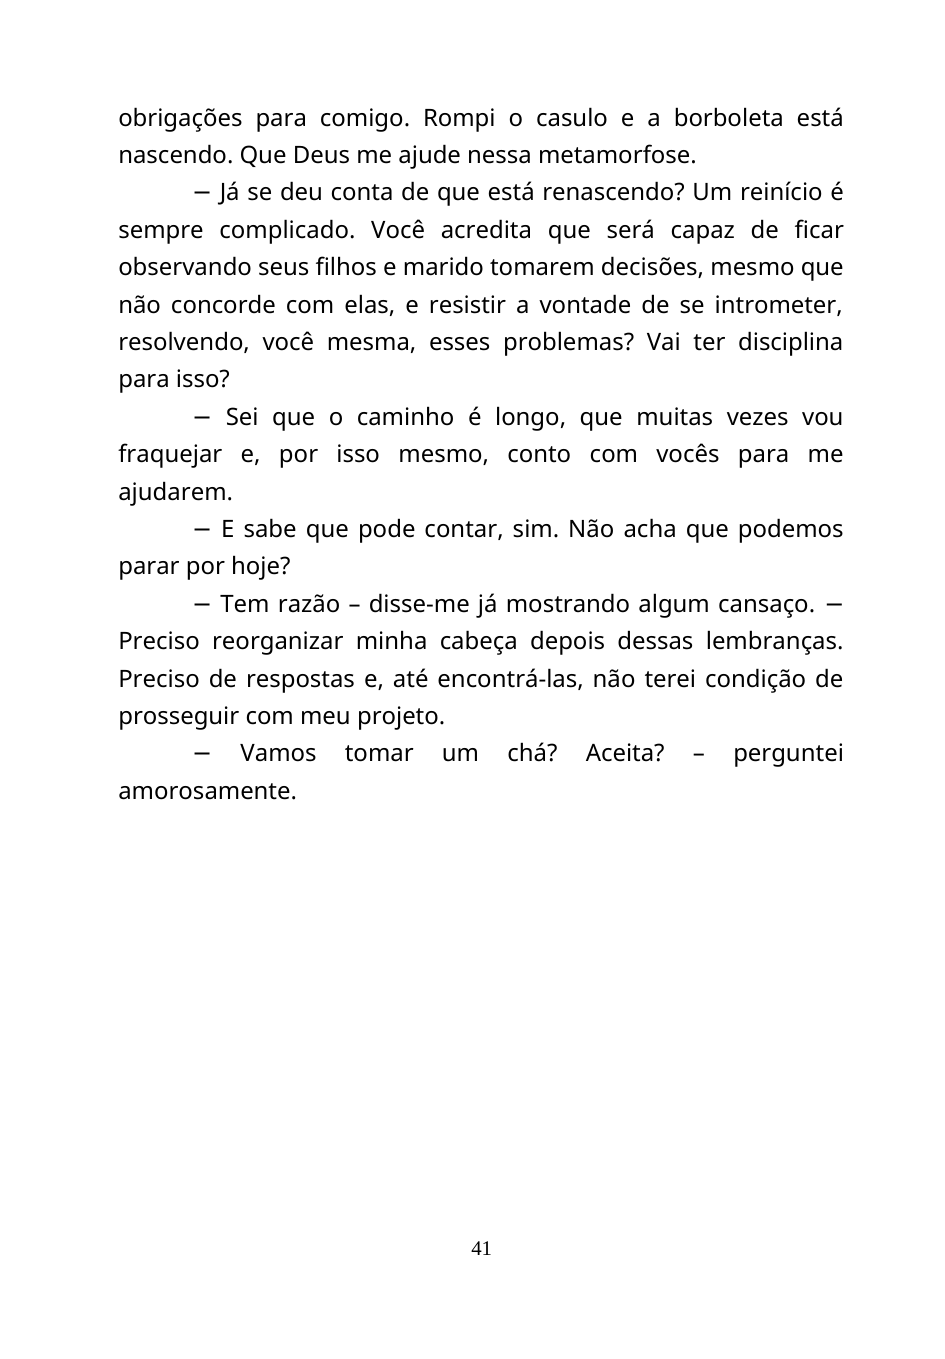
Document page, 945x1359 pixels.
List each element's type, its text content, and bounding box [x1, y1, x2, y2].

text − Já se deu conta de que está renascendo? Um reinício é sempre complicado. Você acredita que será capaz de ficar observando seus filhos e marido tomarem decisões, mesmo que não concorde com elas, e resistir a vontade de se intrometer, resolvendo, você mesma, esses problemas? Vai ter disciplina para isso? [118, 175, 844, 395]
text − Vamos tomar um chá? Aceita? – perguntei amorosamente. [118, 736, 844, 806]
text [118, 100, 844, 170]
text − Tem razão – disse-me já mostrando algum cansaço. − Preciso reorganizar minha cabeça depois dessas lembranças. Preciso de respostas e, até encontrá-las, não terei condição de prosseguir com meu projeto. [118, 587, 844, 731]
text − Sei que o caminho é longo, que muitas vezes vou fraquejar e, por isso mesmo, conto com vocês para me ajudarem. [118, 399, 844, 507]
text − E sabe que pode contar, sim. Não acha que podemos parar por hoje? [118, 512, 844, 582]
